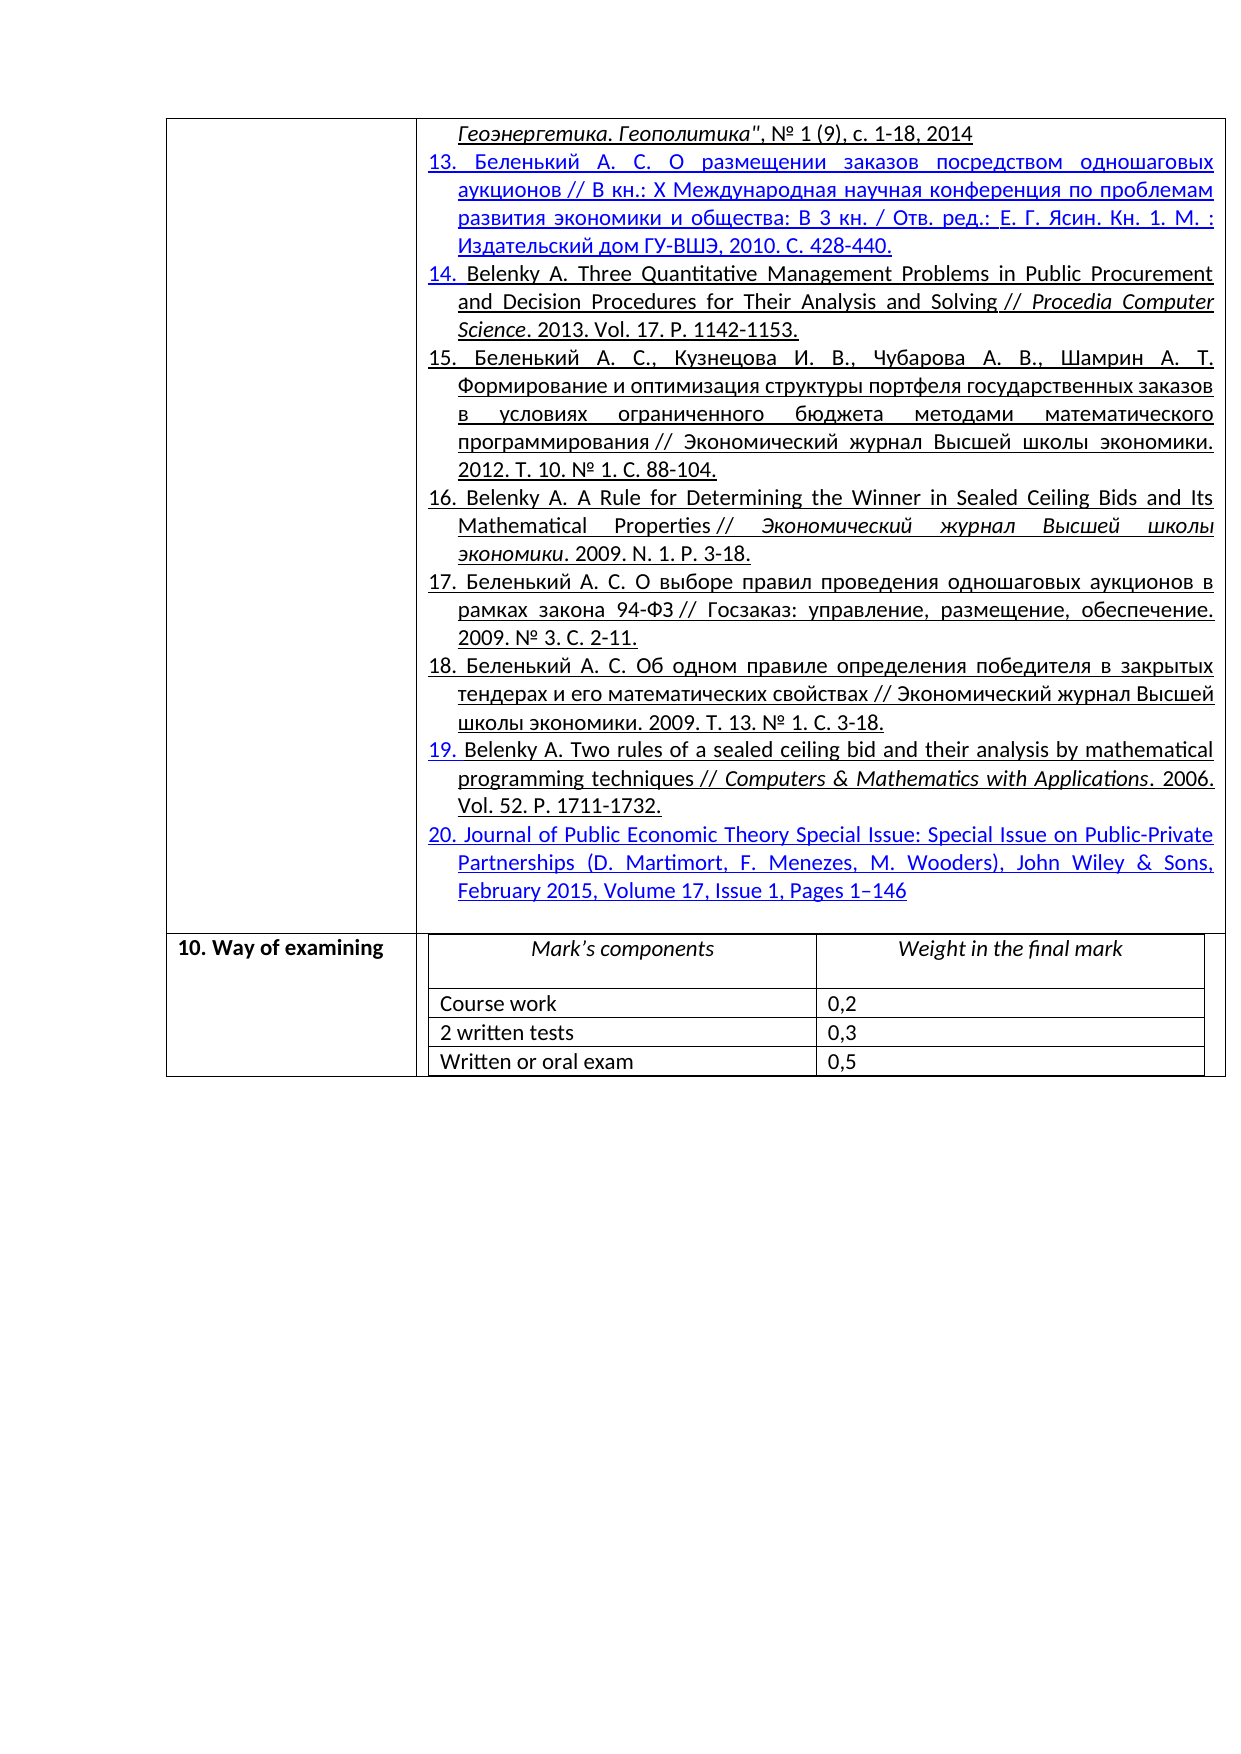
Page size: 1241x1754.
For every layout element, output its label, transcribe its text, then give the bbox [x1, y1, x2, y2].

table_cell [817, 989, 1204, 1017]
table_cell [429, 989, 816, 1017]
table_cell [817, 1047, 1204, 1075]
table_cell [429, 1047, 816, 1075]
table_cell [417, 934, 428, 1076]
table_cell [429, 935, 816, 988]
table_cell [1205, 934, 1225, 1076]
table_cell 10. Way of examining [167, 934, 416, 1076]
table_cell [817, 935, 1204, 988]
table_cell [429, 1018, 816, 1046]
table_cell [167, 119, 416, 932]
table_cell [417, 119, 1225, 932]
table_cell [817, 1018, 1204, 1046]
